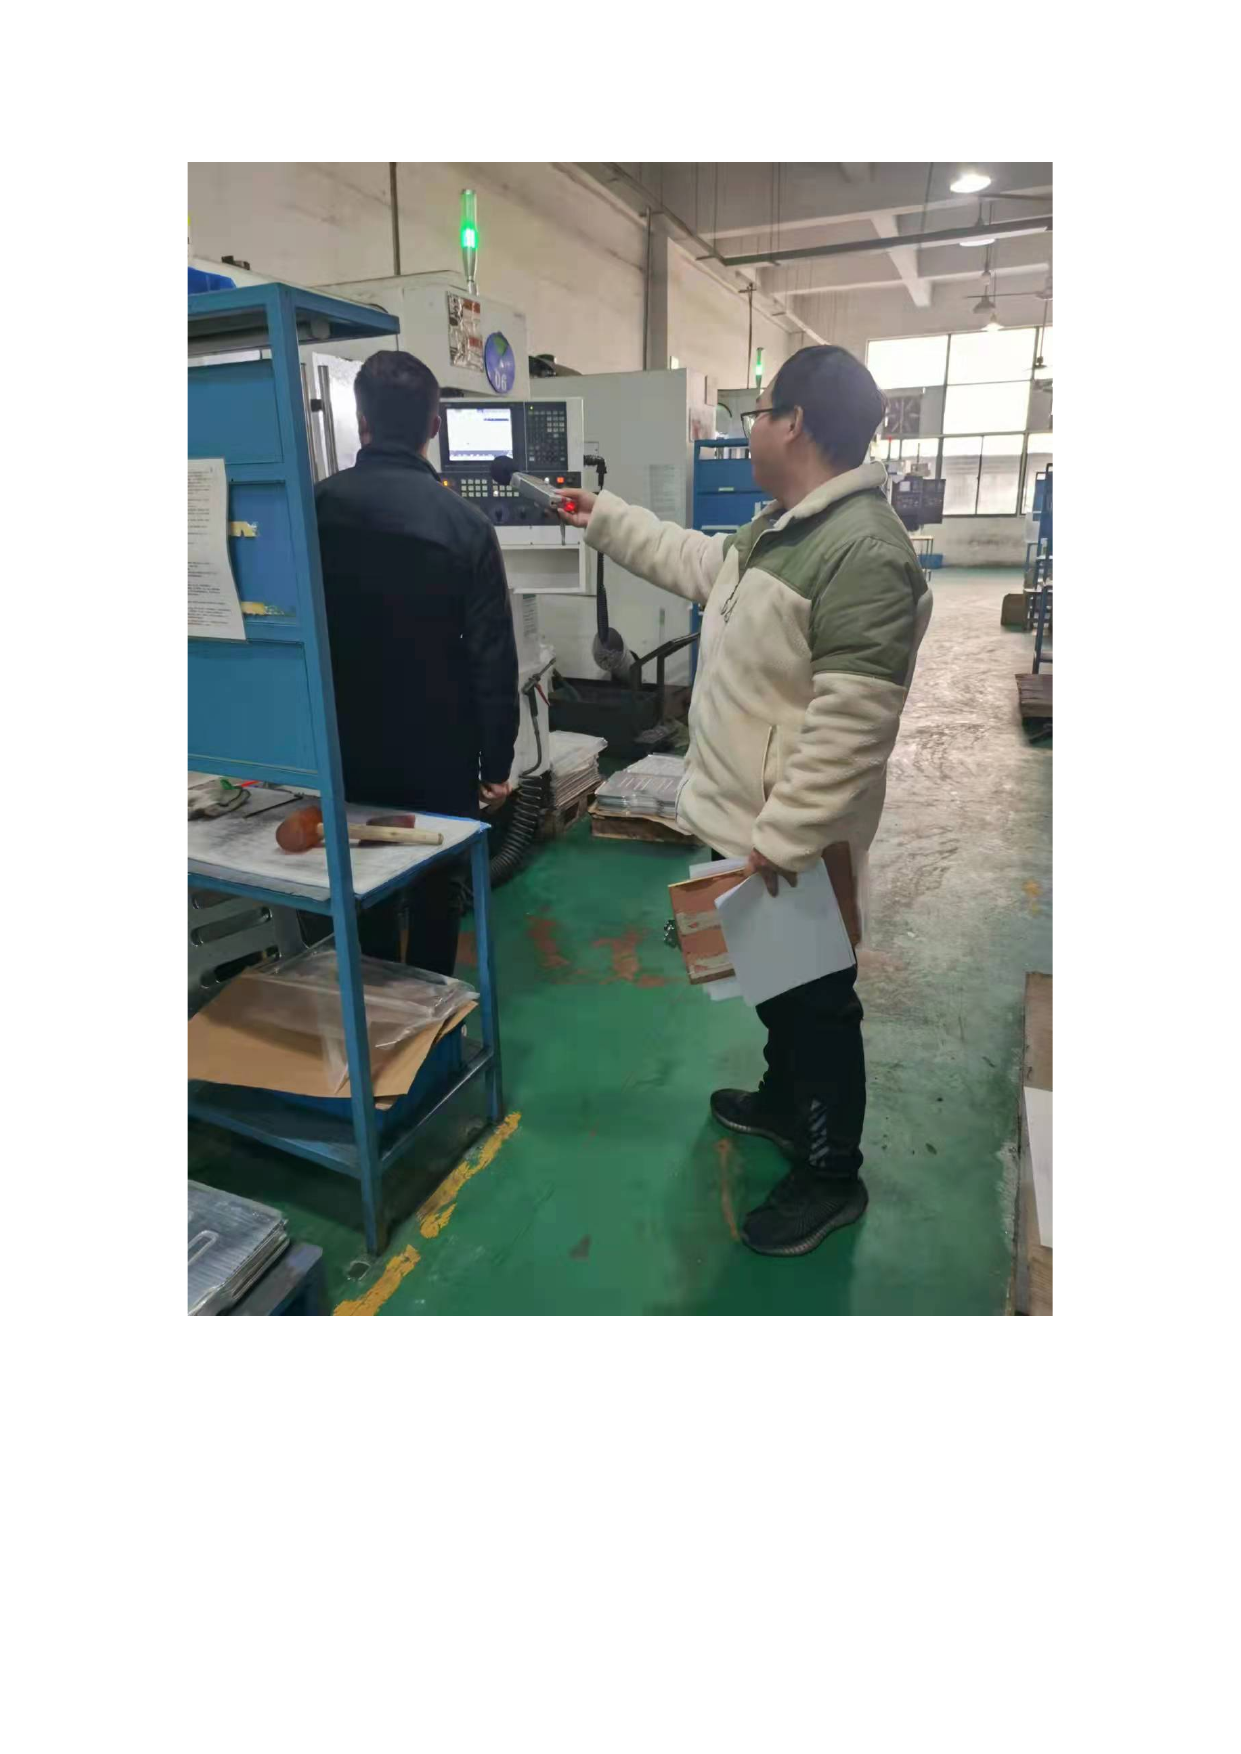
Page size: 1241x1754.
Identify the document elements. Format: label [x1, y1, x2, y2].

picture [187, 162, 1053, 1316]
